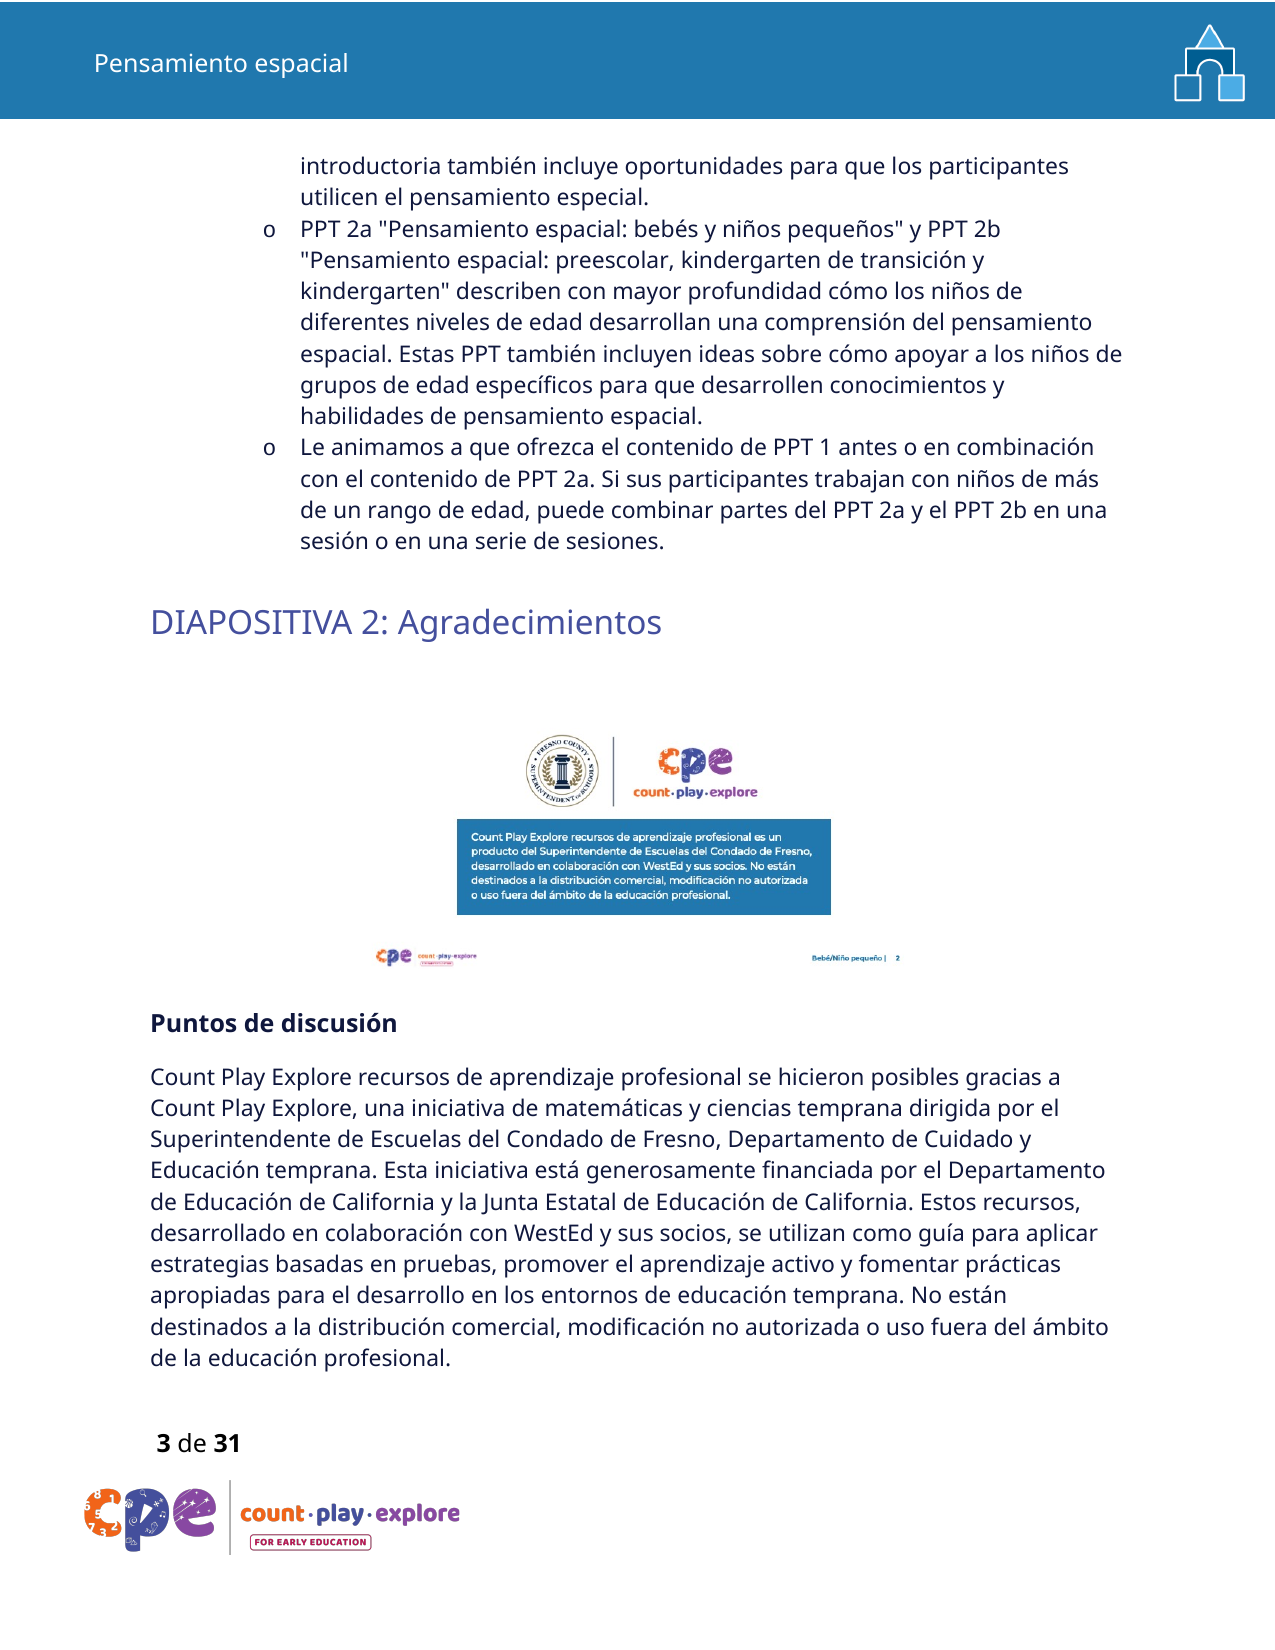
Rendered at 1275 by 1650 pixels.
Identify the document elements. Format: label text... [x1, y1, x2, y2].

subtitle Puntos de discusión [150, 990, 1125, 1040]
subtitle DIAPOSITIVA 2: Agradecimientos [150, 594, 1125, 644]
picture [370, 668, 905, 969]
picture [0, 2, 1275, 119]
list PPT 2a "Pensamiento espacial: bebés y niños pequeños" y PPT 2b "Pensamiento espacial: preescolar, kindergarten de transición y kindergarten" describen con mayor profundidad cómo los niños de diferentes niveles de edad desarrollan una comprensión del pensamiento espacial. Estas PPT también incluyen ideas sobre cómo apoyar a los niños de grupos de edad específicos para que desarrollen conocimientos y habilidades de pensamiento espacial. [262, 212, 1125, 431]
list Le animamos a que ofrezca el contenido de PPT 1 antes o en combinación con el contenido de PPT 2a. Si sus participantes trabajan con niños de más de un rango de edad, puede combinar partes del PPT 2a y el PPT 2b en una sesión o en una serie de sesiones. [262, 431, 1125, 556]
list introductoria también incluye oportunidades para que los participantes utilicen el pensamiento especial. [300, 150, 1125, 212]
picture [84, 1480, 460, 1555]
text Count Play Explore recursos de aprendizaje profesional se hicieron posibles gracias a Count Play Explore, una iniciativa de matemáticas y ciencias temprana dirigida por el Superintendente de Escuelas del Condado de Fresno, Departamento de Cuidado y Educación temprana. Esta iniciativa está generosamente financiada por el Departamento de Educación de California y la Junta Estatal de Educación de California. Estos recursos, desarrollado en colaboración con WestEd y sus socios, se utilizan como guía para aplicar estrategias basadas en pruebas, promover el aprendizaje activo y fomentar prácticas apropiadas para el desarrollo en los entornos de educación temprana. No están destinados a la distribución comercial, modificación no autorizada o uso fuera del ámbito de la educación profesional. [150, 1061, 1125, 1373]
